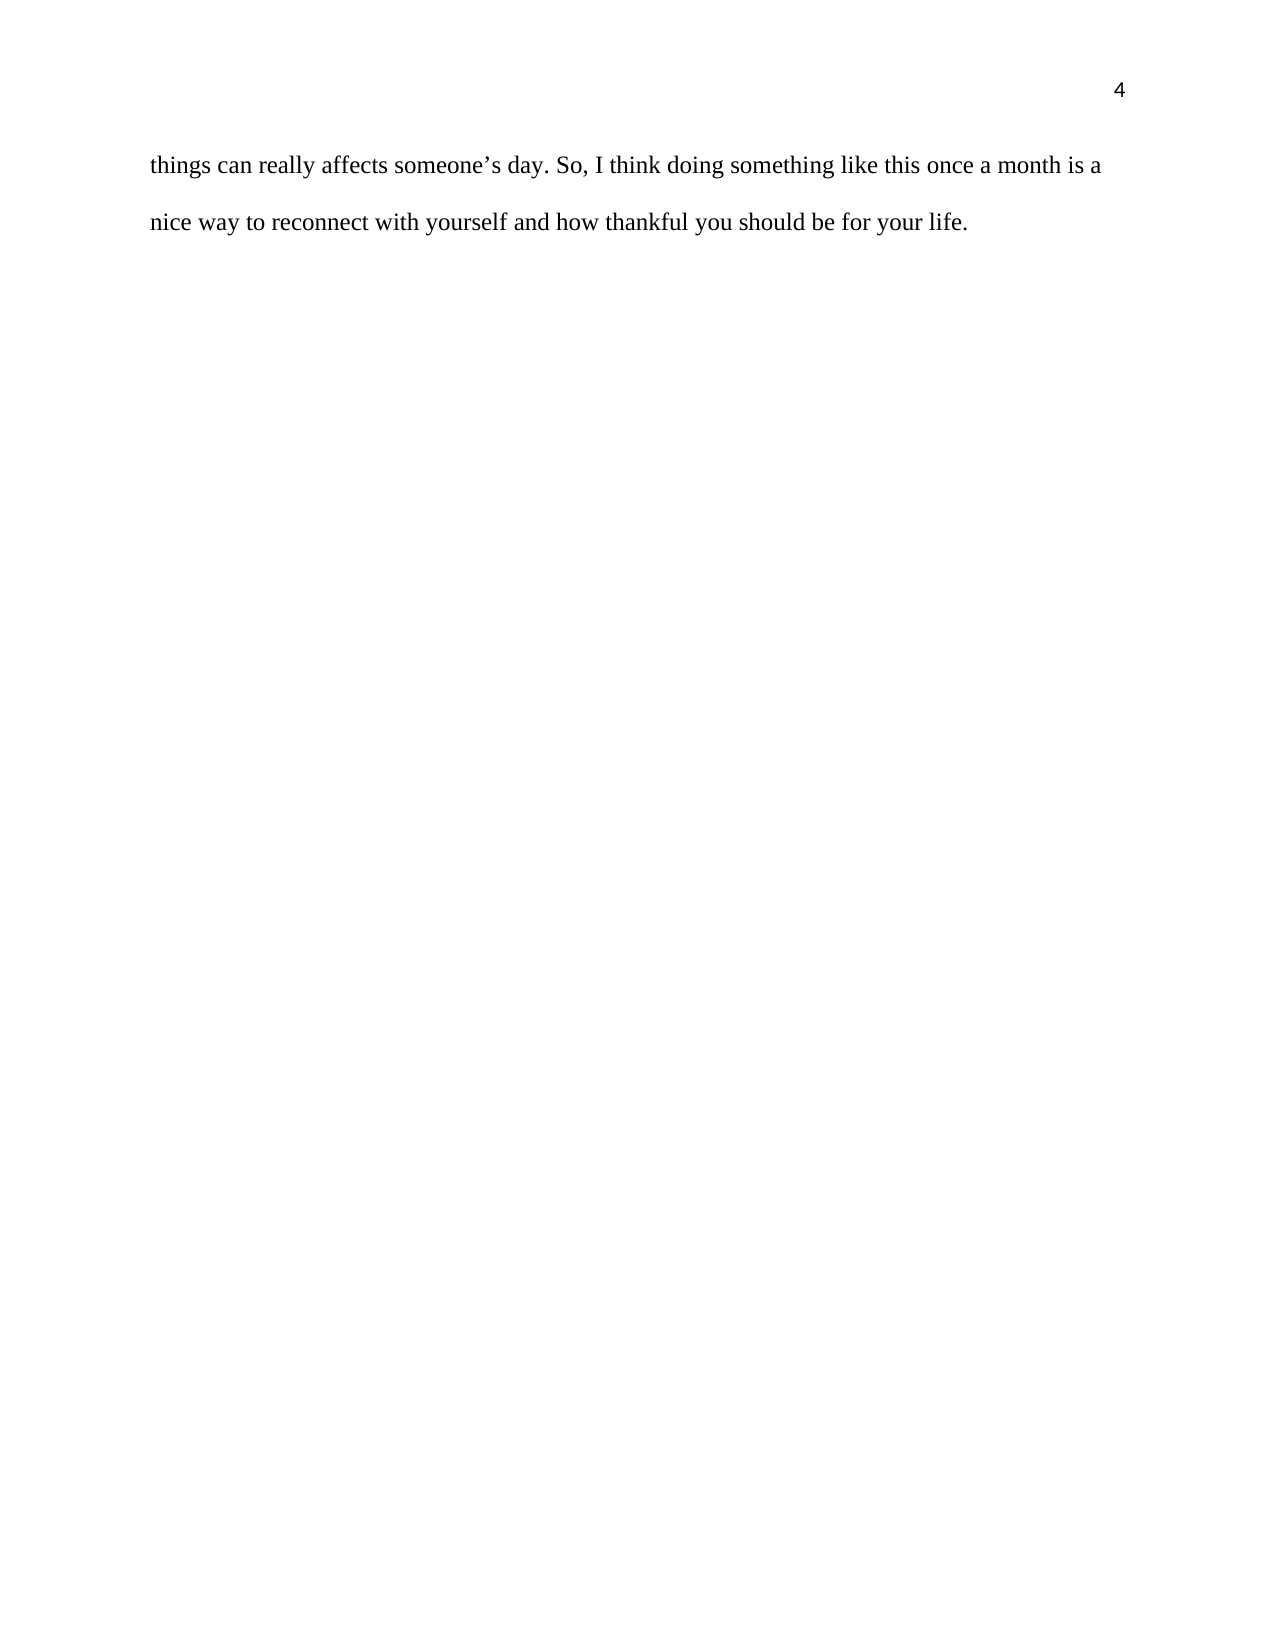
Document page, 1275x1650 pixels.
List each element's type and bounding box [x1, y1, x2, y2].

text [150, 150, 1125, 236]
